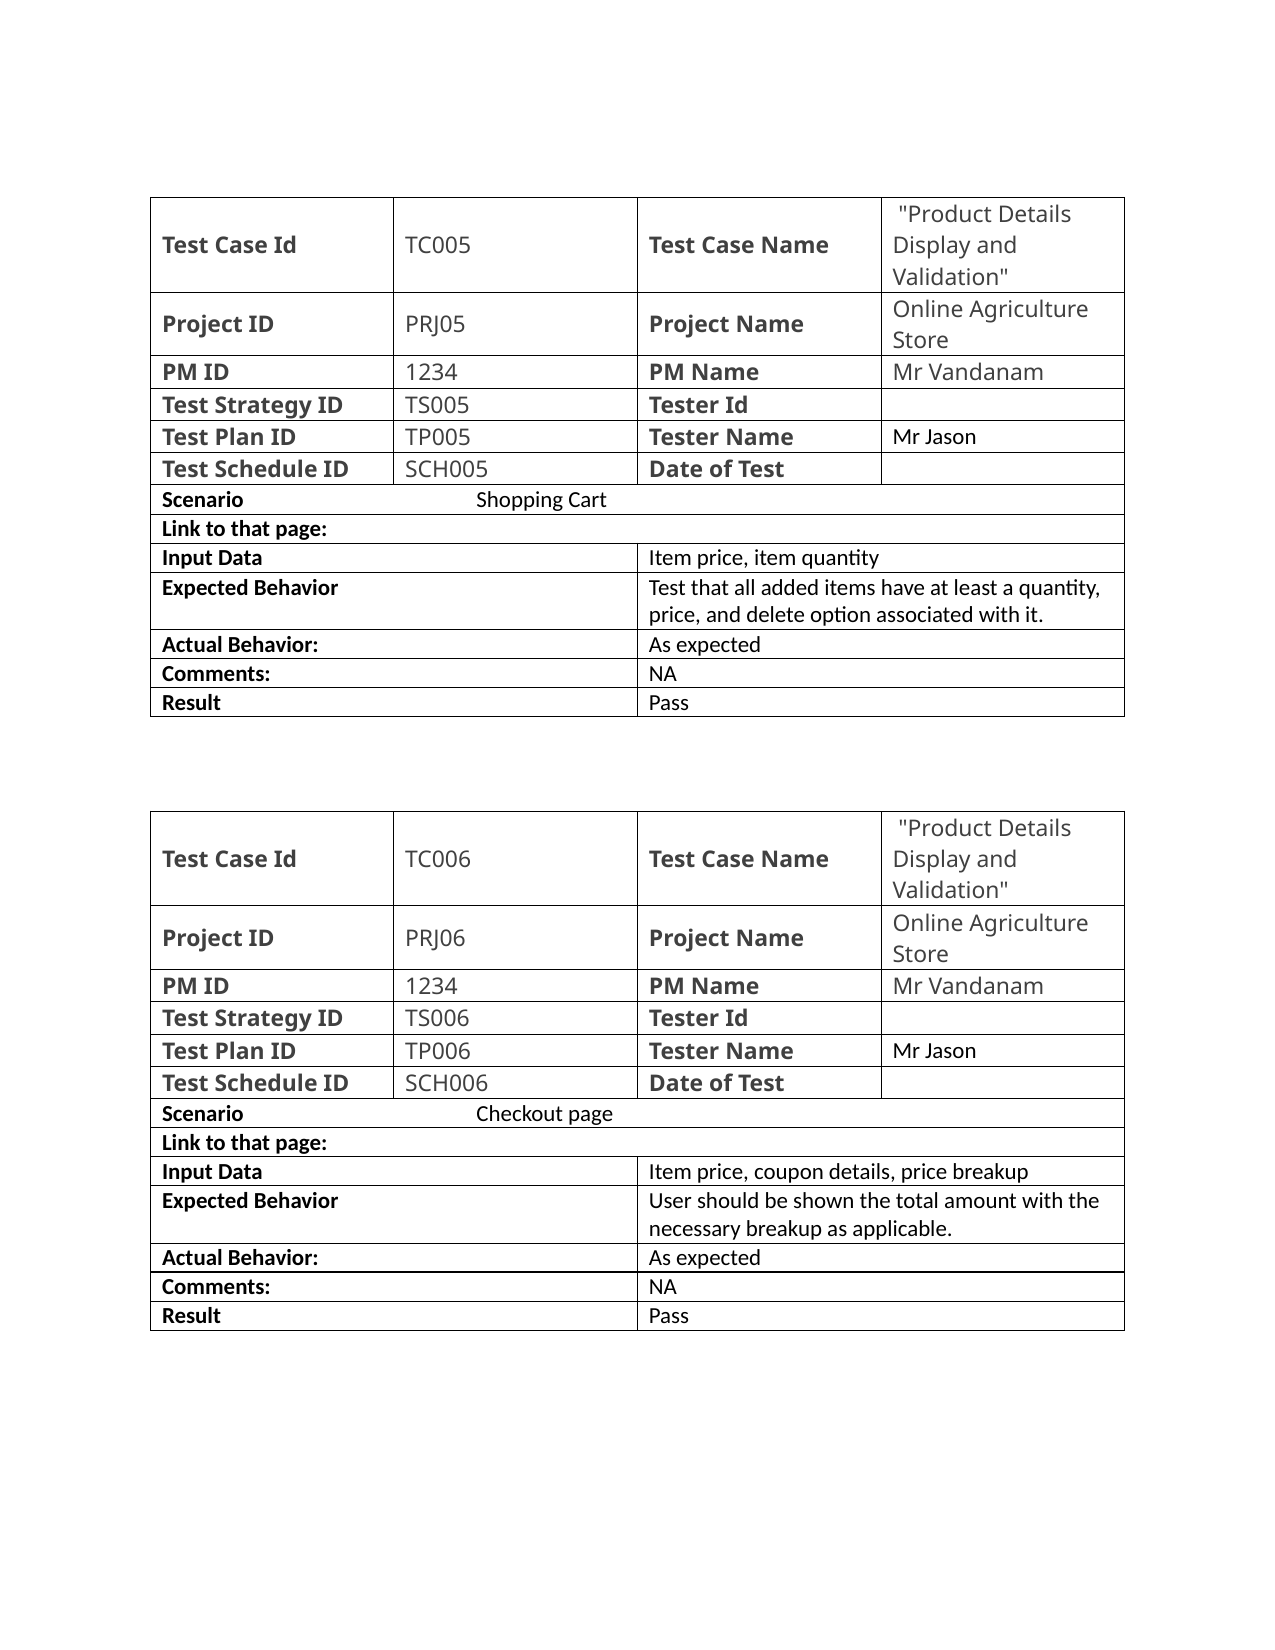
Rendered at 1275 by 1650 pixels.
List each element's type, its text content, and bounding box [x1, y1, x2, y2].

table_cell Tester Name [638, 1035, 881, 1066]
table_cell Test that all added items have at least a quantity, price, and delete option associated with it. [638, 573, 1124, 629]
table_header Test Case Id [151, 812, 393, 905]
table_cell TP005 [394, 421, 637, 452]
table_cell Project ID [151, 293, 393, 355]
table_cell 1234 [394, 356, 637, 387]
table_cell PM Name [638, 356, 881, 387]
table_cell Result [151, 1302, 637, 1329]
table_cell Test Plan ID [151, 421, 393, 452]
table_cell SCH005 [394, 453, 637, 484]
table_cell Tester Id [638, 389, 881, 420]
table_header Test Case Name [638, 812, 881, 905]
table_cell Item price, coupon details, price breakup [638, 1157, 1124, 1185]
table_header "Product Details Display and Validation" [882, 198, 1124, 292]
table_cell PM ID [151, 356, 393, 387]
table_cell TS006 [394, 1002, 637, 1033]
table_cell Tester Id [638, 1002, 881, 1033]
table_cell PM Name [638, 970, 881, 1001]
table_cell Project Name [638, 906, 881, 969]
table_cell SCH006 [394, 1067, 637, 1098]
table_cell Test Schedule ID [151, 453, 393, 484]
table_cell Project Name [638, 293, 881, 355]
table_cell Test Strategy ID [151, 389, 393, 420]
table_cell Mr Jason [882, 421, 1124, 452]
table_cell Expected Behavior [151, 573, 637, 629]
table_header TC005 [394, 198, 637, 292]
table_cell Actual Behavior: [151, 1244, 637, 1271]
table_cell Link to that page: [151, 1128, 1124, 1156]
table_cell PM ID [151, 970, 393, 1001]
table_cell As expected [638, 1244, 1124, 1271]
table_cell Input Data [151, 1157, 637, 1185]
table_cell [882, 389, 1124, 420]
table_cell NA [638, 1273, 1124, 1301]
table_cell Actual Behavior: [151, 630, 637, 658]
table_cell [882, 1002, 1124, 1033]
table_header Test Case Name [638, 198, 881, 292]
table_cell Test Plan ID [151, 1035, 393, 1066]
table_cell Online Agriculture Store [882, 293, 1124, 355]
table_cell Item price, item quantity [638, 544, 1124, 572]
table_cell TP006 [394, 1035, 637, 1066]
table_cell Comments: [151, 659, 637, 687]
table_cell Project ID [151, 906, 393, 969]
table_cell [882, 1067, 1124, 1098]
table_cell TS005 [394, 389, 637, 420]
table_cell Test Schedule ID [151, 1067, 393, 1098]
table_header TC006 [394, 812, 637, 905]
table_cell PRJ05 [394, 293, 637, 355]
table_cell Input Data [151, 544, 637, 572]
table_cell Date of Test [638, 453, 881, 484]
table_cell Pass [638, 688, 1124, 716]
table_cell Expected Behavior [151, 1186, 637, 1242]
table_cell Tester Name [638, 421, 881, 452]
table_cell NA [638, 659, 1124, 687]
table_cell User should be shown the total amount with the necessary breakup as applicable. [638, 1186, 1124, 1242]
table_cell Online Agriculture Store [882, 906, 1124, 969]
table_cell Test Strategy ID [151, 1002, 393, 1033]
table_header Test Case Id [151, 198, 393, 292]
table_cell [882, 453, 1124, 484]
table_cell Mr Vandanam [882, 970, 1124, 1001]
table_cell 1234 [394, 970, 637, 1001]
table_cell As expected [638, 630, 1124, 658]
table_cell Comments: [151, 1273, 637, 1301]
table_cell Mr Jason [882, 1035, 1124, 1066]
table_cell Pass [638, 1302, 1124, 1329]
table_cell PRJ06 [394, 906, 637, 969]
table_cell Link to that page: [151, 515, 1124, 542]
table_cell Date of Test [638, 1067, 881, 1098]
table_cell Scenario Shopping Cart [151, 485, 1124, 513]
table_cell Result [151, 688, 637, 716]
table_header "Product Details Display and Validation" [882, 812, 1124, 905]
table_cell Mr Vandanam [882, 356, 1124, 387]
table_cell Scenario Checkout page [151, 1099, 1124, 1127]
